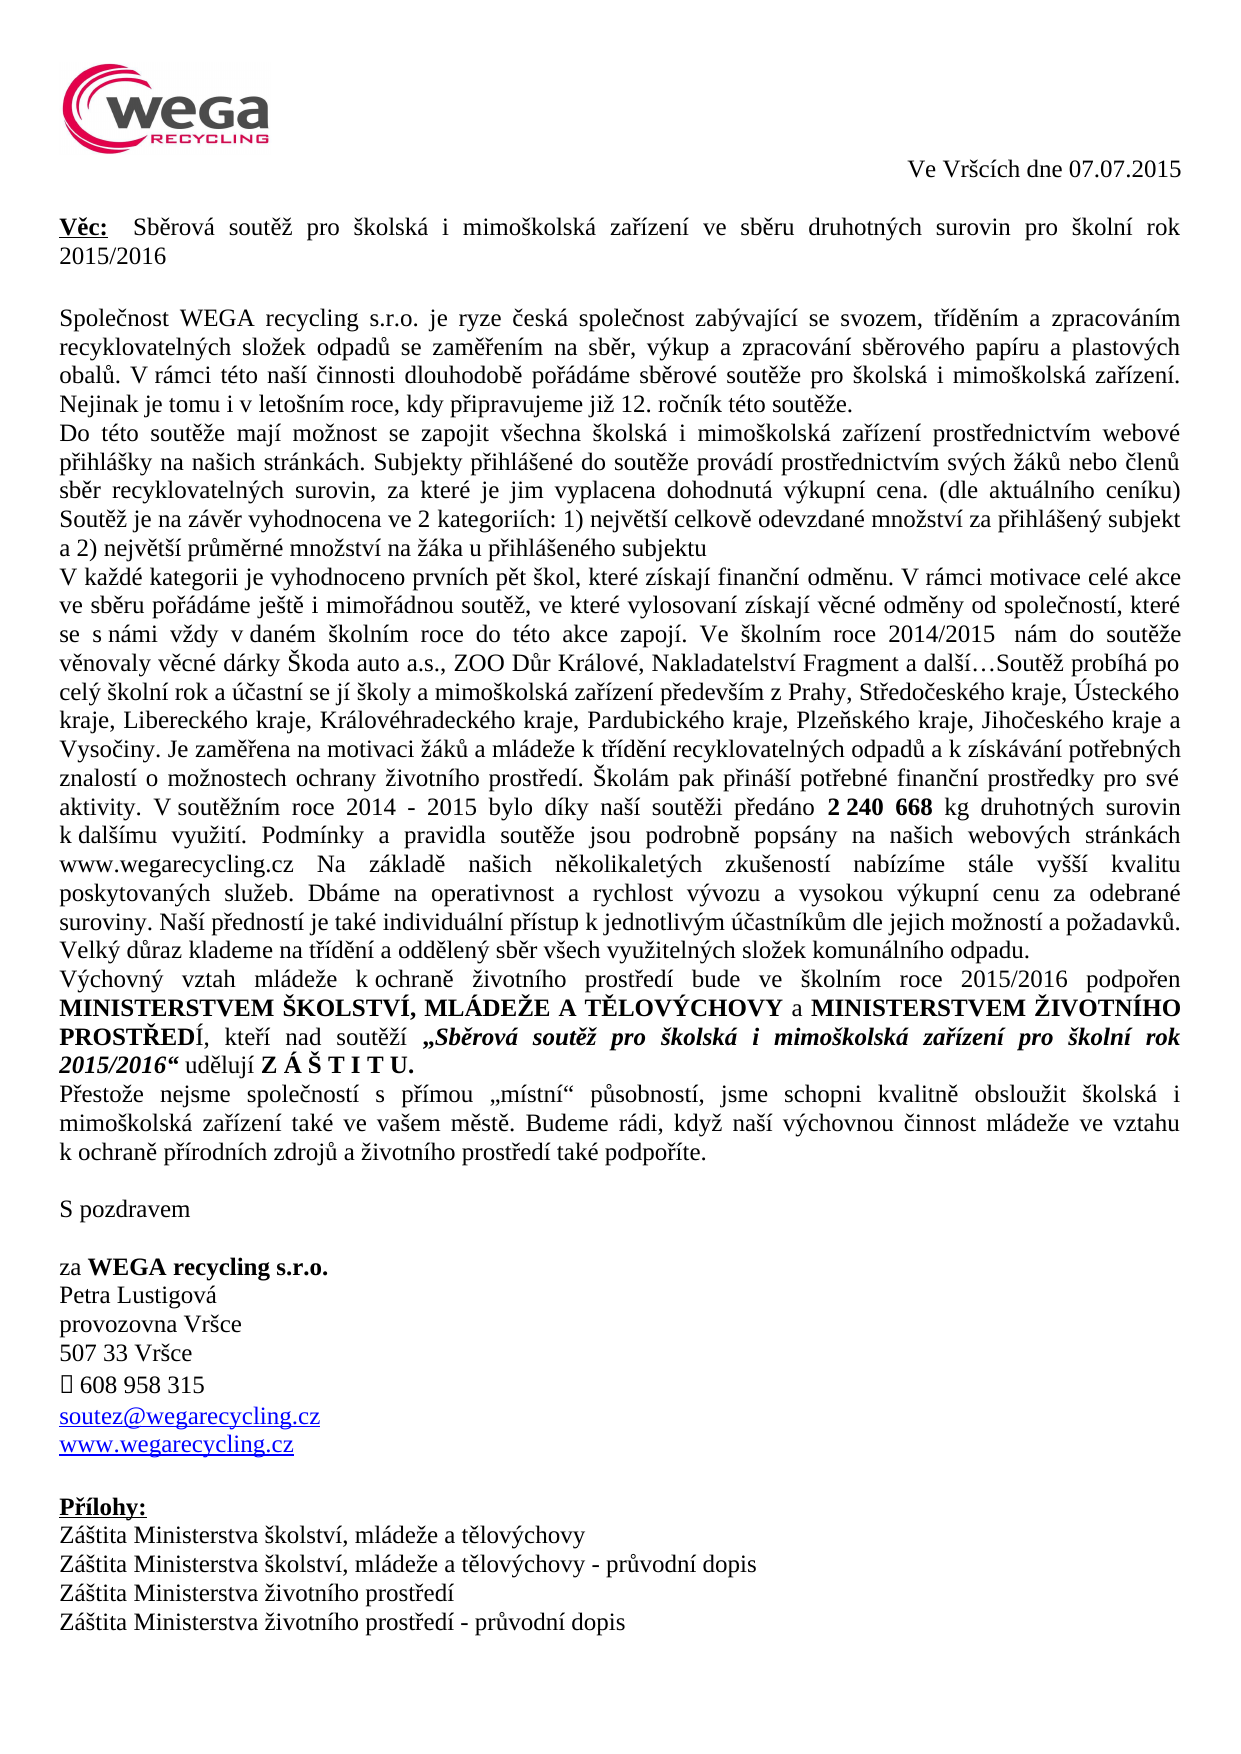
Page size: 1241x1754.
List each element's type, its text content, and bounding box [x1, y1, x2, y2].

text Petra Lustigová [59, 1281, 1181, 1309]
text Společnost WEGA recycling s.r.o. je ryze česká společnost zabývající se svozem, tříděním a zpracováním recyklovatelných složek odpadů se zaměřením na sběr, výkup a zpracování sběrového papíru a plastových obalů. V rámci této naší činnosti dlouhodobě pořádáme sběrové soutěže pro školská i mimoškolská zařízení. Nejinak je tomu i v letošním roce, kdy připravujeme již 12. ročník této soutěže. [59, 303, 1181, 418]
text Ve Vršcích dne 07.07.2015 [59, 154, 1181, 183]
text Záštita Ministerstva životního prostředí [59, 1578, 1181, 1607]
text 507 33 Vršce [59, 1338, 1181, 1367]
text Záštita Ministerstva školství, mládeže a tělovýchovy [59, 1521, 1181, 1549]
text Přestože nejsme společností s přímou „místní“ působností, jsme schopni kvalitně obsloužit školská i mimoškolská zařízení také ve vašem městě. Budeme rádi, když naší výchovnou činnost mládeže ve vztahu k ochraně přírodních zdrojů a životního prostředí také podpoříte. [59, 1079, 1181, 1166]
text Přílohy: [59, 1492, 1181, 1521]
text Záštita Ministerstva školství, mládeže a tělovýchovy - průvodní dopis [59, 1549, 1181, 1578]
text soutez@wegarecycling.cz [59, 1401, 1181, 1429]
text www.wegarecycling.cz [59, 1429, 1181, 1458]
text  608 958 315 [59, 1367, 1181, 1401]
text provozovna Vršce [59, 1309, 1181, 1338]
picture [59, 62, 272, 155]
text za WEGA recycling s.r.o. [59, 1252, 1181, 1281]
text V každé kategorii je vyhodnoceno prvních pět škol, které získají finanční odměnu. V rámci motivace celé akce ve sběru pořádáme ještě i mimořádnou soutěž, ve které vylosovaní získají věcné odměny od společností, které se s námi vždy v daném školním roce do této akce zapojí. Ve školním roce 2014/2015 nám do soutěže věnovaly věcné dárky Škoda auto a.s., ZOO Důr Králové, Nakladatelství Fragment a další…Soutěž probíhá po celý školní rok a účastní se jí školy a mimoškolská zařízení především z Prahy, Středočeského kraje, Ústeckého kraje, Libereckého kraje, Královéhradeckého kraje, Pardubického kraje, Plzeňského kraje, Jihočeského kraje a Vysočiny. Je zaměřena na motivaci žáků a mládeže k třídění recyklovatelných odpadů a k získávání potřebných znalostí o možnostech ochrany životního prostředí. Školám pak přináší potřebné finanční prostředky pro své aktivity. V soutěžním roce 2014 - 2015 bylo díky naší soutěži předáno 2 240 668 kg druhotných surovin k dalšímu využití. Podmínky a pravidla soutěže jsou podrobně popsány na našich webových stránkách www.wegarecycling.cz Na základě našich několikaletých zkušeností nabízíme stále vyšší kvalitu poskytovaných služeb. Dbáme na operativnost a rychlost vývozu a vysokou výkupní cenu za odebrané suroviny. Naší předností je také individuální přístup k jednotlivým účastníkům dle jejich možností a požadavků. Velký důraz klademe na třídění a oddělený sběr všech využitelných složek komunálního odpadu. [59, 562, 1181, 964]
text S pozdravem [59, 1194, 1181, 1223]
text Věc: Sběrová soutěž pro školská i mimoškolská zařízení ve sběru druhotných surovin pro školní rok 2015/2016 [59, 212, 1181, 269]
text Do této soutěže mají možnost se zapojit všechna školská i mimoškolská zařízení prostřednictvím webové přihlášky na našich stránkách. Subjekty přihlášené do soutěže provádí prostřednictvím svých žáků nebo členů sběr recyklovatelných surovin, za které je jim vyplacena dohodnutá výkupní cena. (dle aktuálního ceníku) Soutěž je na závěr vyhodnocena ve 2 kategoriích: 1) největší celkově odevzdané množství za přihlášený subjekt a 2) největší průměrné množství na žáka u přihlášeného subjektu [59, 418, 1181, 562]
text Záštita Ministerstva životního prostředí - průvodní dopis [59, 1607, 1181, 1636]
text Výchovný vztah mládeže k ochraně životního prostředí bude ve školním roce 2015/2016 podpořen MINISTERSTVEM ŠKOLSTVÍ, MLÁDEŽE A TĚLOVÝCHOVY a MINISTERSTVEM ŽIVOTNÍHO PROSTŘEDÍ, kteří nad soutěží „Sběrová soutěž pro školská i mimoškolská zařízení pro školní rok 2015/2016“ udělují Z Á Š T I T U. [59, 964, 1181, 1079]
